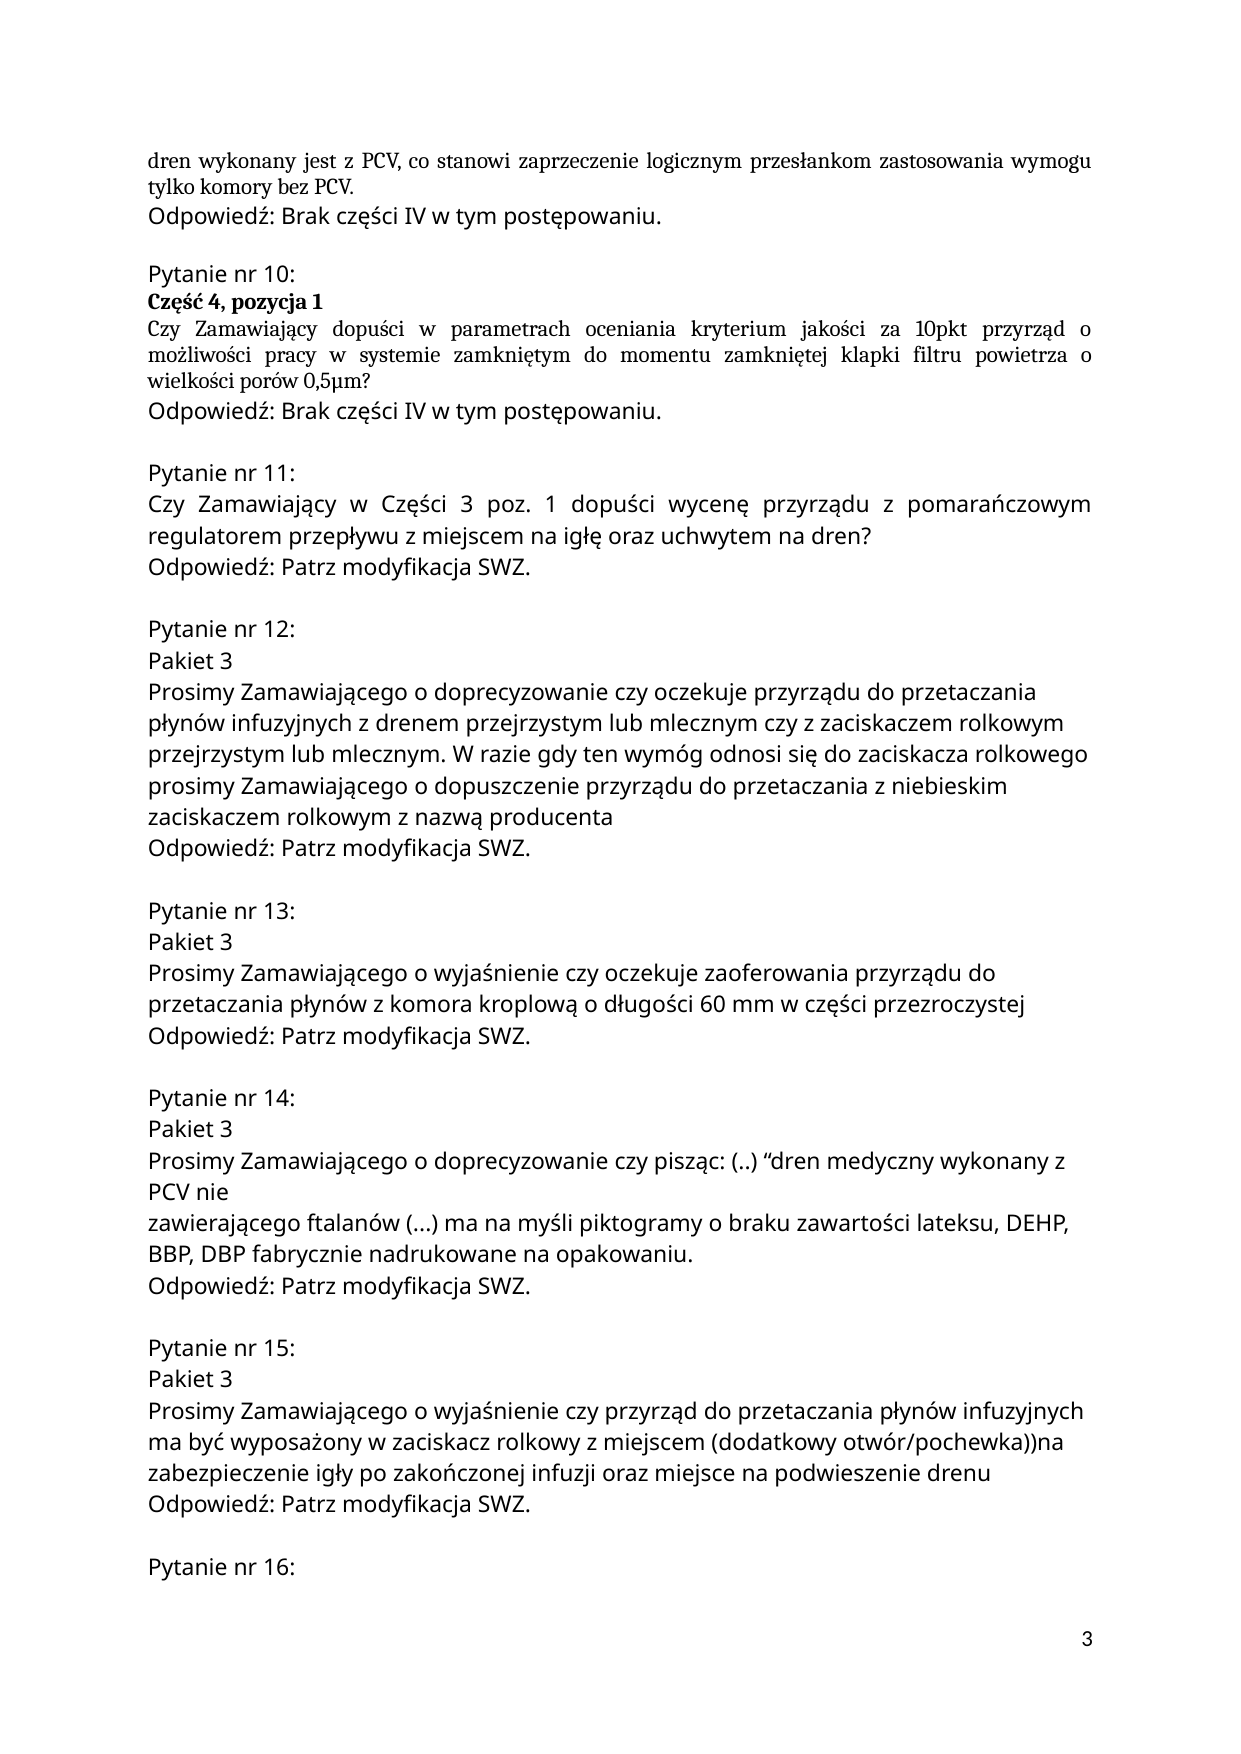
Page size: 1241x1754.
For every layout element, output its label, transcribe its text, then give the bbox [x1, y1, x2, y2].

text Czy Zamawiający dopuści w parametrach oceniania kryterium jakości za 10pkt przyrząd o możliwości pracy w systemie zamkniętym do momentu zamkniętej klapki filtru powietrza o wielkości porów 0,5µm? [148, 316, 1093, 394]
text Odpowiedź: Patrz modyfikacja SWZ. [148, 832, 1093, 863]
text Pytanie nr 16: [148, 1551, 1093, 1582]
text Pytanie nr 14: [148, 1082, 1093, 1113]
text Pytanie nr 15: [148, 1332, 1093, 1363]
text Pytanie nr 11: [148, 457, 1093, 488]
text Pakiet 3 [148, 926, 1093, 957]
text Prosimy Zamawiającego o doprecyzowanie czy pisząc: (..) “dren medyczny wykonany z PCV nie [148, 1144, 1093, 1207]
text Odpowiedź: Patrz modyfikacja SWZ. [148, 1019, 1093, 1051]
text Odpowiedź: Patrz modyfikacja SWZ. [148, 1269, 1093, 1301]
text Pytanie nr 12: [148, 613, 1093, 644]
text Pakiet 3 [148, 1363, 1093, 1394]
text Pakiet 3 [148, 644, 1093, 676]
text zawierającego ftalanów (...) ma na myśli piktogramy o braku zawartości lateksu, DEHP, BBP, DBP fabrycznie nadrukowane na opakowaniu. [148, 1207, 1093, 1269]
text Czy Zamawiający w Części 3 poz. 1 dopuści wycenę przyrządu z pomarańczowym regulatorem przepływu z miejscem na igłę oraz uchwytem na dren? [148, 488, 1093, 551]
text Pakiet 3 [148, 1113, 1093, 1144]
text Prosimy Zamawiającego o doprecyzowanie czy oczekuje przyrządu do przetaczania płynów infuzyjnych z drenem przejrzystym lub mlecznym czy z zaciskaczem rolkowym przejrzystym lub mlecznym. W razie gdy ten wymóg odnosi się do zaciskacza rolkowego prosimy Zamawiającego o dopuszczenie przyrządu do przetaczania z niebieskim zaciskaczem rolkowym z nazwą producenta [148, 676, 1093, 832]
text Prosimy Zamawiającego o wyjaśnienie czy przyrząd do przetaczania płynów infuzyjnych ma być wyposażony w zaciskacz rolkowy z miejscem (dodatkowy otwór/pochewka))na zabezpieczenie igły po zakończonej infuzji oraz miejsce na podwieszenie drenu [148, 1394, 1093, 1488]
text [148, 148, 1093, 200]
text Odpowiedź: Patrz modyfikacja SWZ. [148, 1488, 1093, 1519]
text Pytanie nr 13: [148, 894, 1093, 926]
text Odpowiedź: Brak części IV w tym postępowaniu. [148, 394, 1093, 426]
text Odpowiedź: Patrz modyfikacja SWZ. [148, 551, 1093, 582]
text Odpowiedź: Brak części IV w tym postępowaniu. [148, 200, 1093, 232]
text Część 4, pozycja 1 [148, 289, 1093, 316]
text Prosimy Zamawiającego o wyjaśnienie czy oczekuje zaoferowania przyrządu do przetaczania płynów z komora kroplową o długości 60 mm w części przezroczystej [148, 957, 1093, 1019]
text Pytanie nr 10: [148, 258, 1093, 289]
